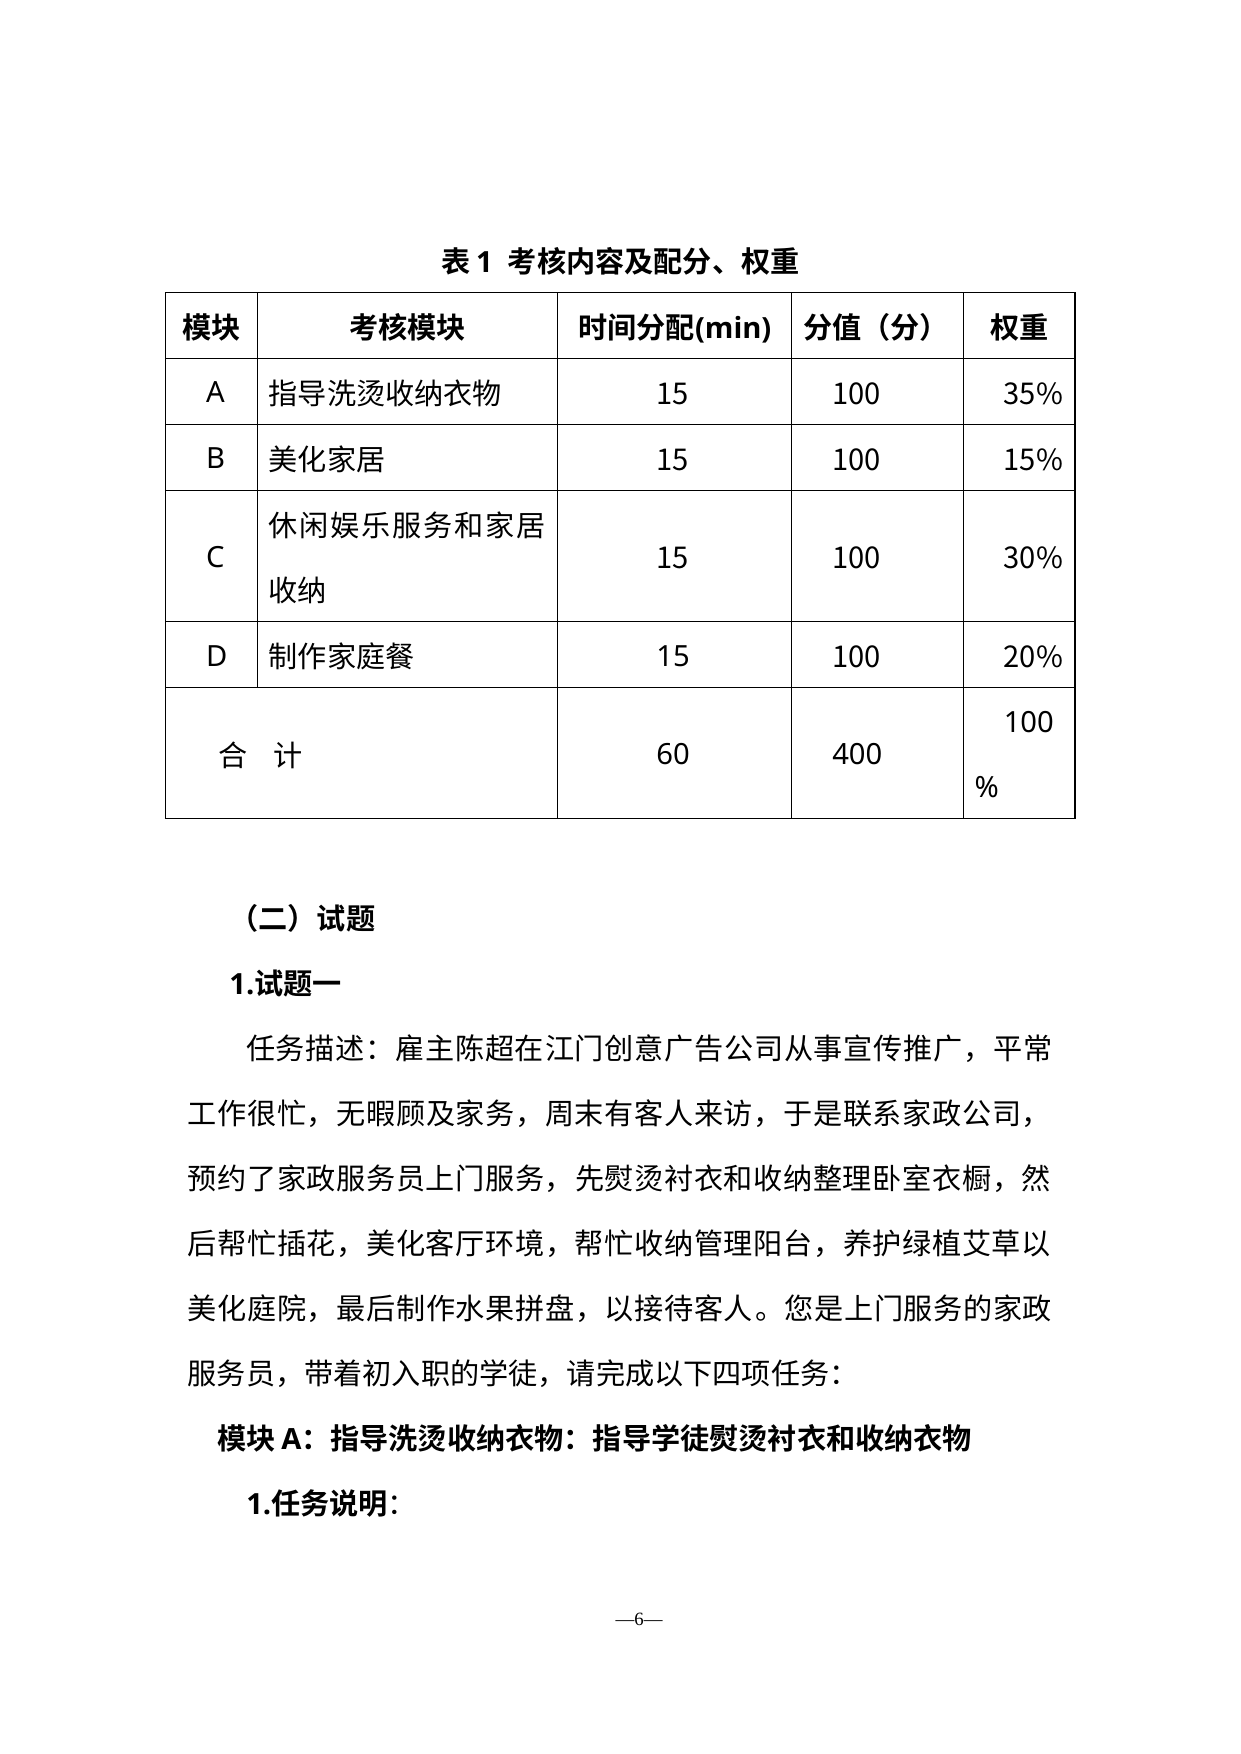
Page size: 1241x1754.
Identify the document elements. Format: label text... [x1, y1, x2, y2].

text 模块A：指导洗烫收纳衣物：指导学徒熨烫衬衣和收纳衣物 [187, 1404, 1053, 1469]
table_cell 60 [558, 688, 791, 818]
table_cell 指导洗烫收纳衣物 [258, 359, 557, 424]
table_header 时间分配(min) [558, 293, 791, 358]
table_header 分值（分） [792, 293, 963, 358]
table_cell 35% [964, 359, 1074, 424]
table_cell 400 [792, 688, 963, 818]
table_cell 美化家居 [258, 425, 557, 490]
table_header 模块 [166, 293, 257, 358]
table_cell B [166, 425, 257, 490]
table_cell 20% [964, 622, 1074, 687]
table_cell 100 [792, 491, 963, 621]
table_cell 100% [964, 688, 1074, 818]
table_cell D [166, 622, 257, 687]
table_cell 15 [558, 359, 791, 424]
table_cell 合 计 [166, 688, 557, 818]
table_cell 休闲娱乐服务和家居收纳 [258, 491, 557, 621]
table_cell 100 [792, 622, 963, 687]
table_cell C [166, 491, 257, 621]
text 1.试题一 [187, 949, 1053, 1014]
list 1.任务说明： [187, 1469, 1053, 1534]
table_cell 15 [558, 425, 791, 490]
subtitle （二）试题 [187, 884, 1053, 949]
table_cell 100 [792, 359, 963, 424]
table_cell 15 [558, 622, 791, 687]
table_cell A [166, 359, 257, 424]
table_cell 15% [964, 425, 1074, 490]
table_cell 30% [964, 491, 1074, 621]
text 表1 考核内容及配分、权重 [187, 227, 1053, 292]
table_cell 100 [792, 425, 963, 490]
table_cell 制作家庭餐 [258, 622, 557, 687]
table_header 考核模块 [258, 293, 557, 358]
table_cell 15 [558, 491, 791, 621]
table_header 权重 [964, 293, 1074, 358]
text 任务描述：雇主陈超在江门创意广告公司从事宣传推广，平常工作很忙，无暇顾及家务，周末有客人来访，于是联系家政公司，预约了家政服务员上门服务，先熨烫衬衣和收纳整理卧室衣橱，然后帮忙插花，美化客厅环境，帮忙收纳管理阳台，养护绿植艾草以美化庭院，最后制作水果拼盘，以接待客人。您是上门服务的家政服务员，带着初入职的学徒，请完成以下四项任务： [187, 1014, 1053, 1404]
